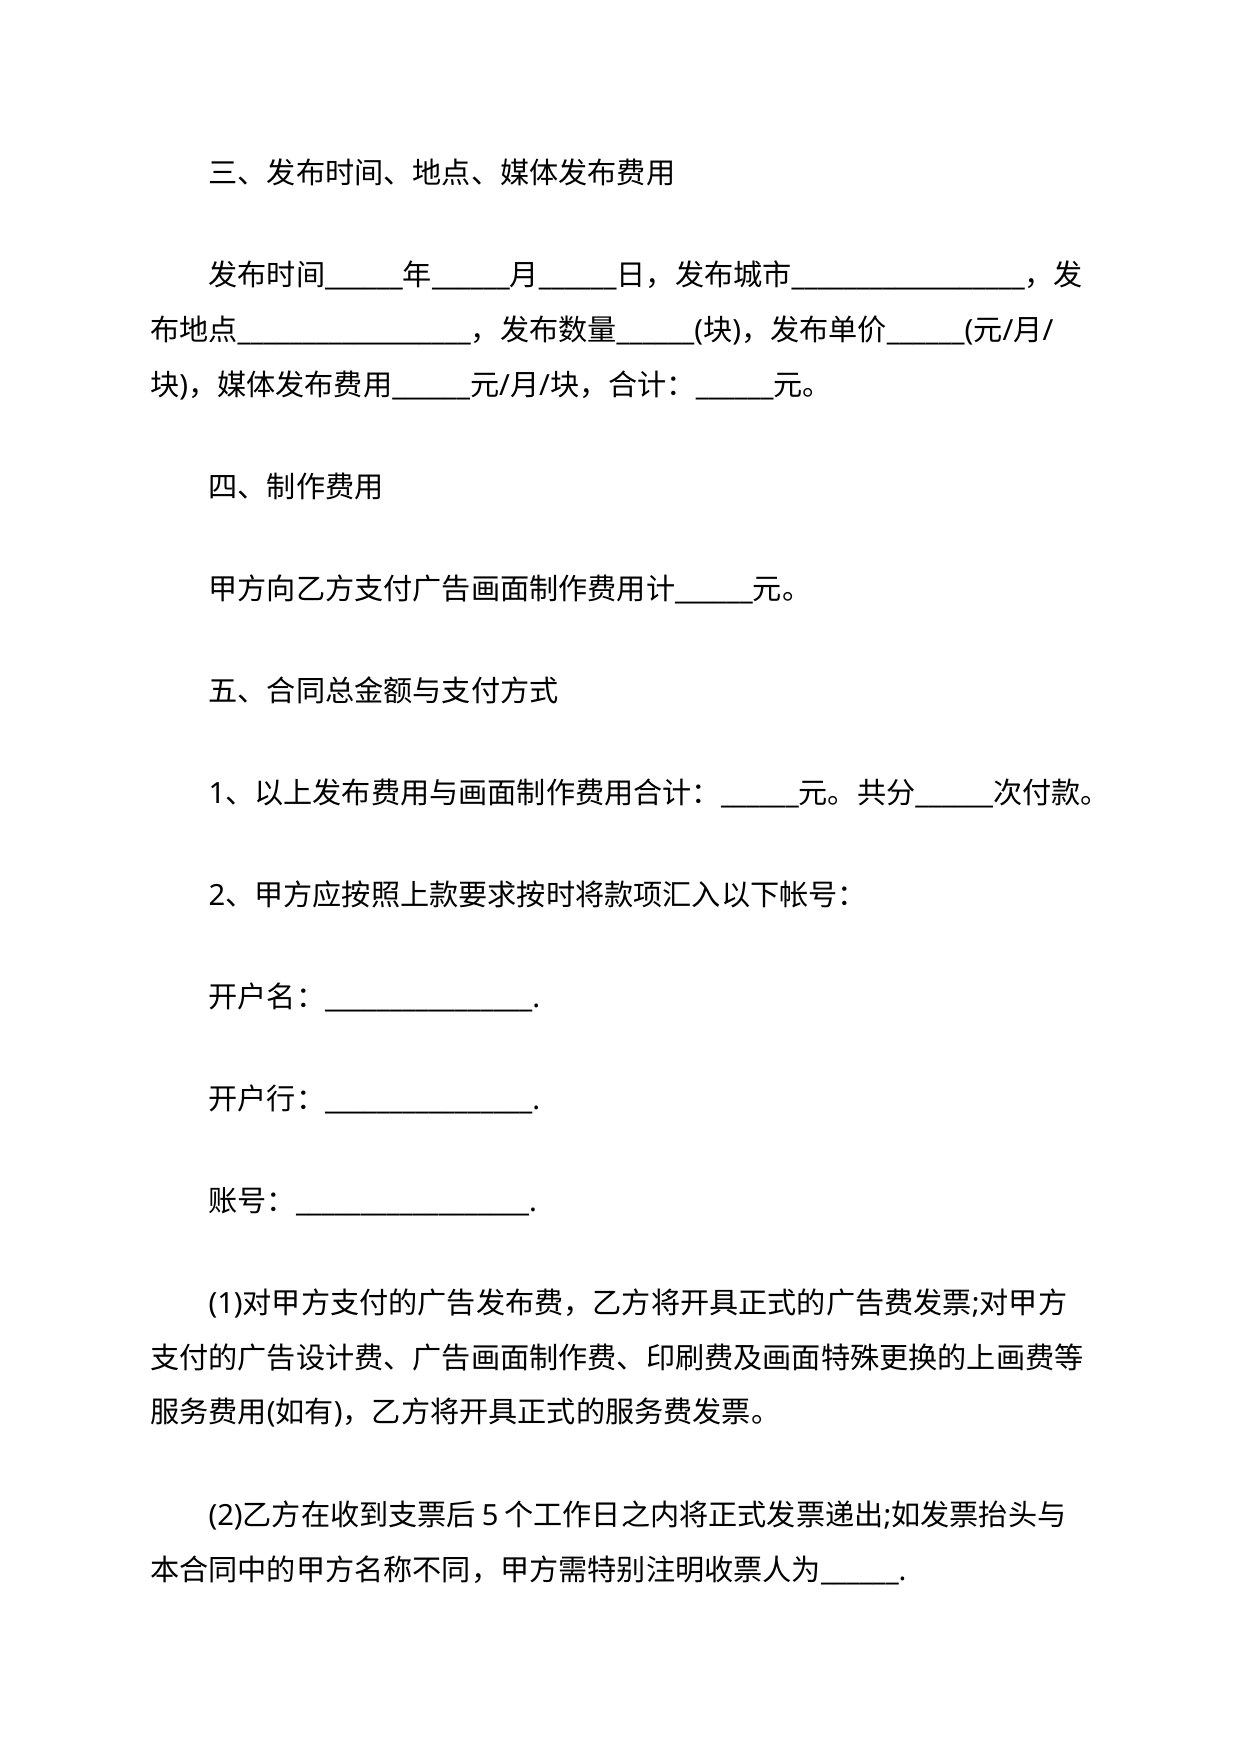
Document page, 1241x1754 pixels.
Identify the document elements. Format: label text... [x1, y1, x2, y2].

text (1)对甲方支付的广告发布费，乙方将开具正式的广告费发票;对甲方支付的广告设计费、广告画面制作费、印刷费及画面特殊更换的上画费等服务费用(如有)，乙方将开具正式的服务费发票。 [150, 1279, 1090, 1431]
text 五、合同总金额与支付方式 [150, 667, 1090, 710]
text 开户名：________________. [150, 973, 1090, 1016]
text 账号：__________________. [150, 1177, 1090, 1219]
text 三、发布时间、地点、媒体发布费用 [150, 150, 1090, 192]
text 开户行：________________. [150, 1075, 1090, 1118]
text 四、制作费用 [150, 464, 1090, 506]
text 1、以上发布费用与画面制作费用合计：______元。共分______次付款。 [150, 769, 1090, 812]
text 发布时间______年______月______日，发布城市__________________，发布地点__________________，发布数量______(块)，发布单价______(元/月/块)，媒体发布费用______元/月/块，合计：______元。 [150, 252, 1090, 404]
text (2)乙方在收到支票后5个工作日之内将正式发票递出;如发票抬头与本合同中的甲方名称不同，甲方需特别注明收票人为______. [150, 1491, 1090, 1588]
text 2、甲方应按照上款要求按时将款项汇入以下帐号： [150, 871, 1090, 914]
text 甲方向乙方支付广告画面制作费用计______元。 [150, 566, 1090, 608]
